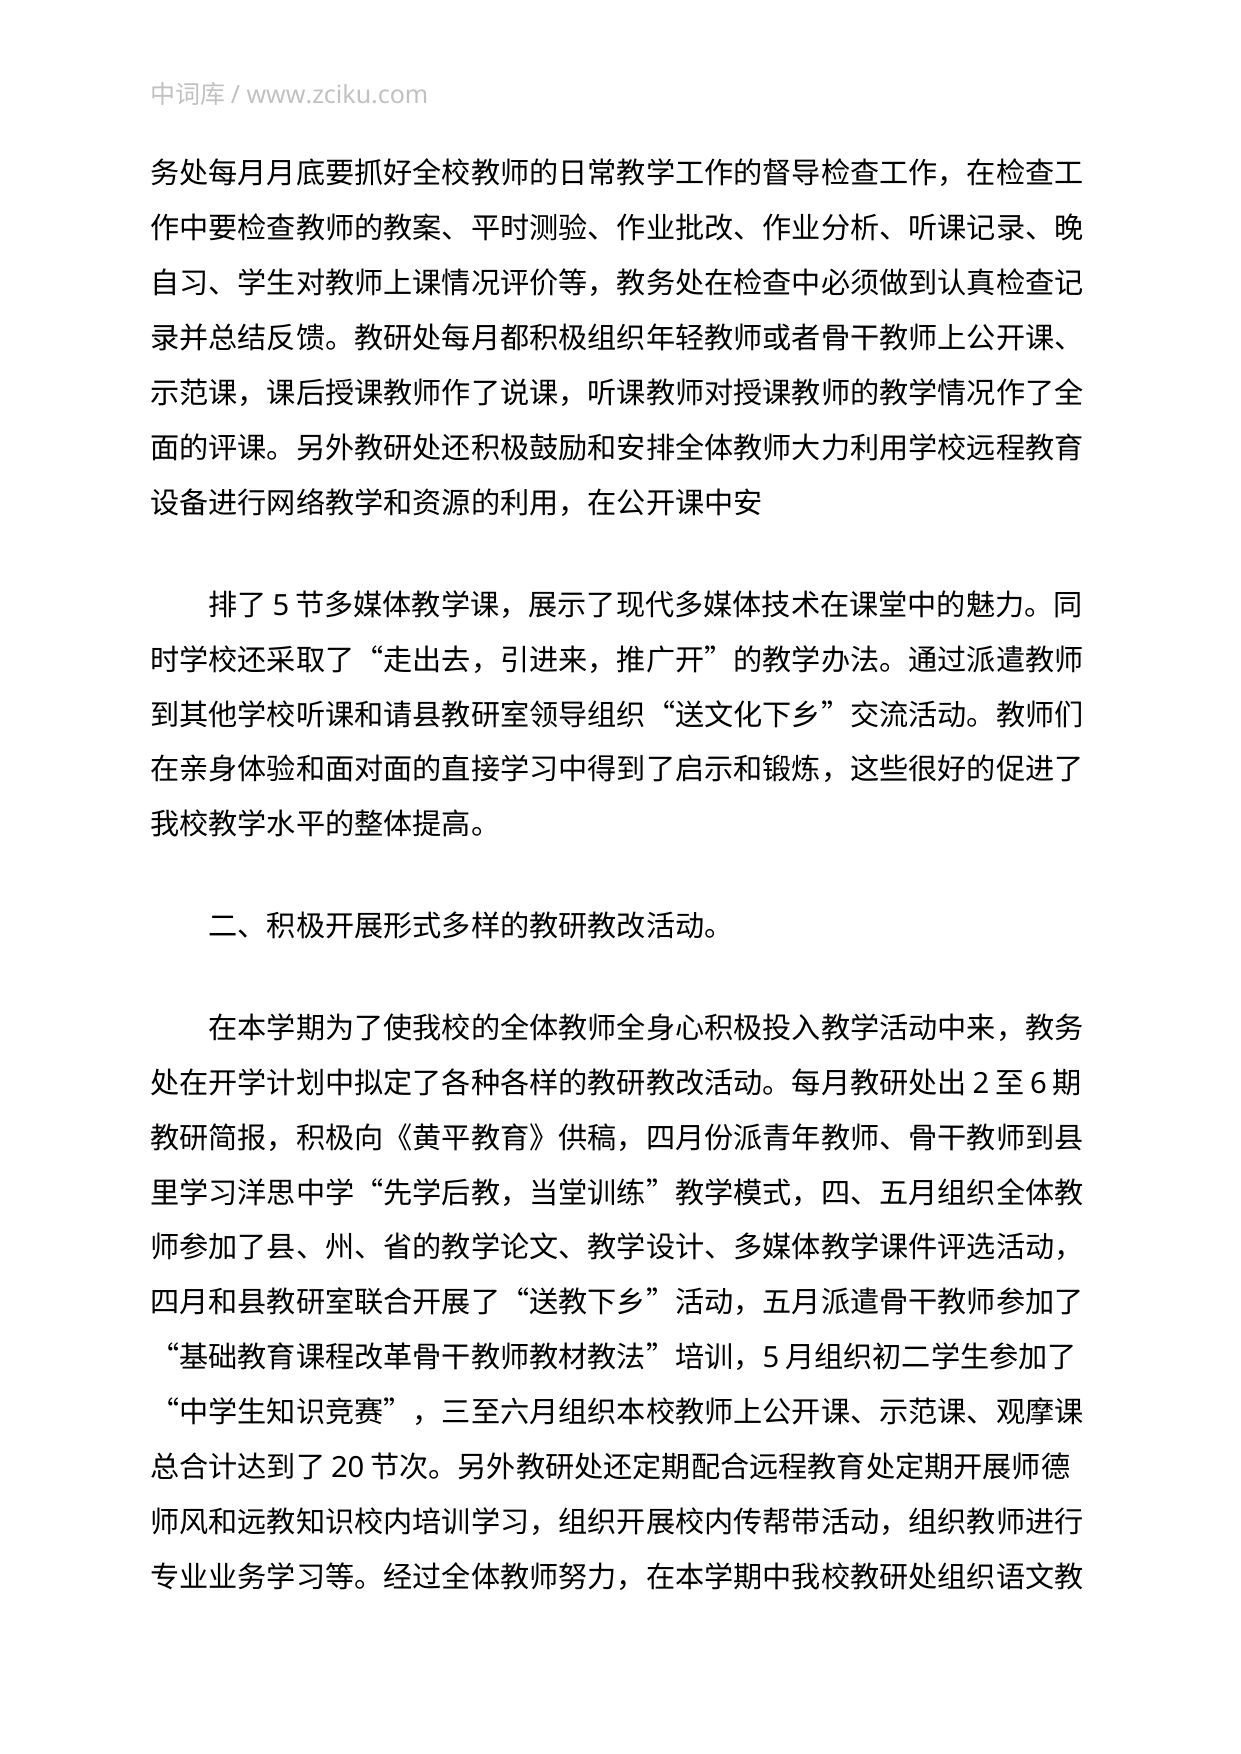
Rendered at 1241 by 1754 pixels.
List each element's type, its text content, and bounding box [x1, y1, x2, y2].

text 二、积极开展形式多样的教研教改活动。 [150, 903, 1090, 945]
text 排了5节多媒体教学课，展示了现代多媒体技术在课堂中的魅力。同时学校还采取了“走出去，引进来，推广开”的教学办法。通过派遣教师到其他学校听课和请县教研室领导组织“送文化下乡”交流活动。教师们在亲身体验和面对面的直接学习中得到了启示和锻炼，这些很好的促进了我校教学水平的整体提高。 [150, 581, 1090, 843]
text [150, 1004, 1090, 1596]
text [150, 150, 1090, 522]
